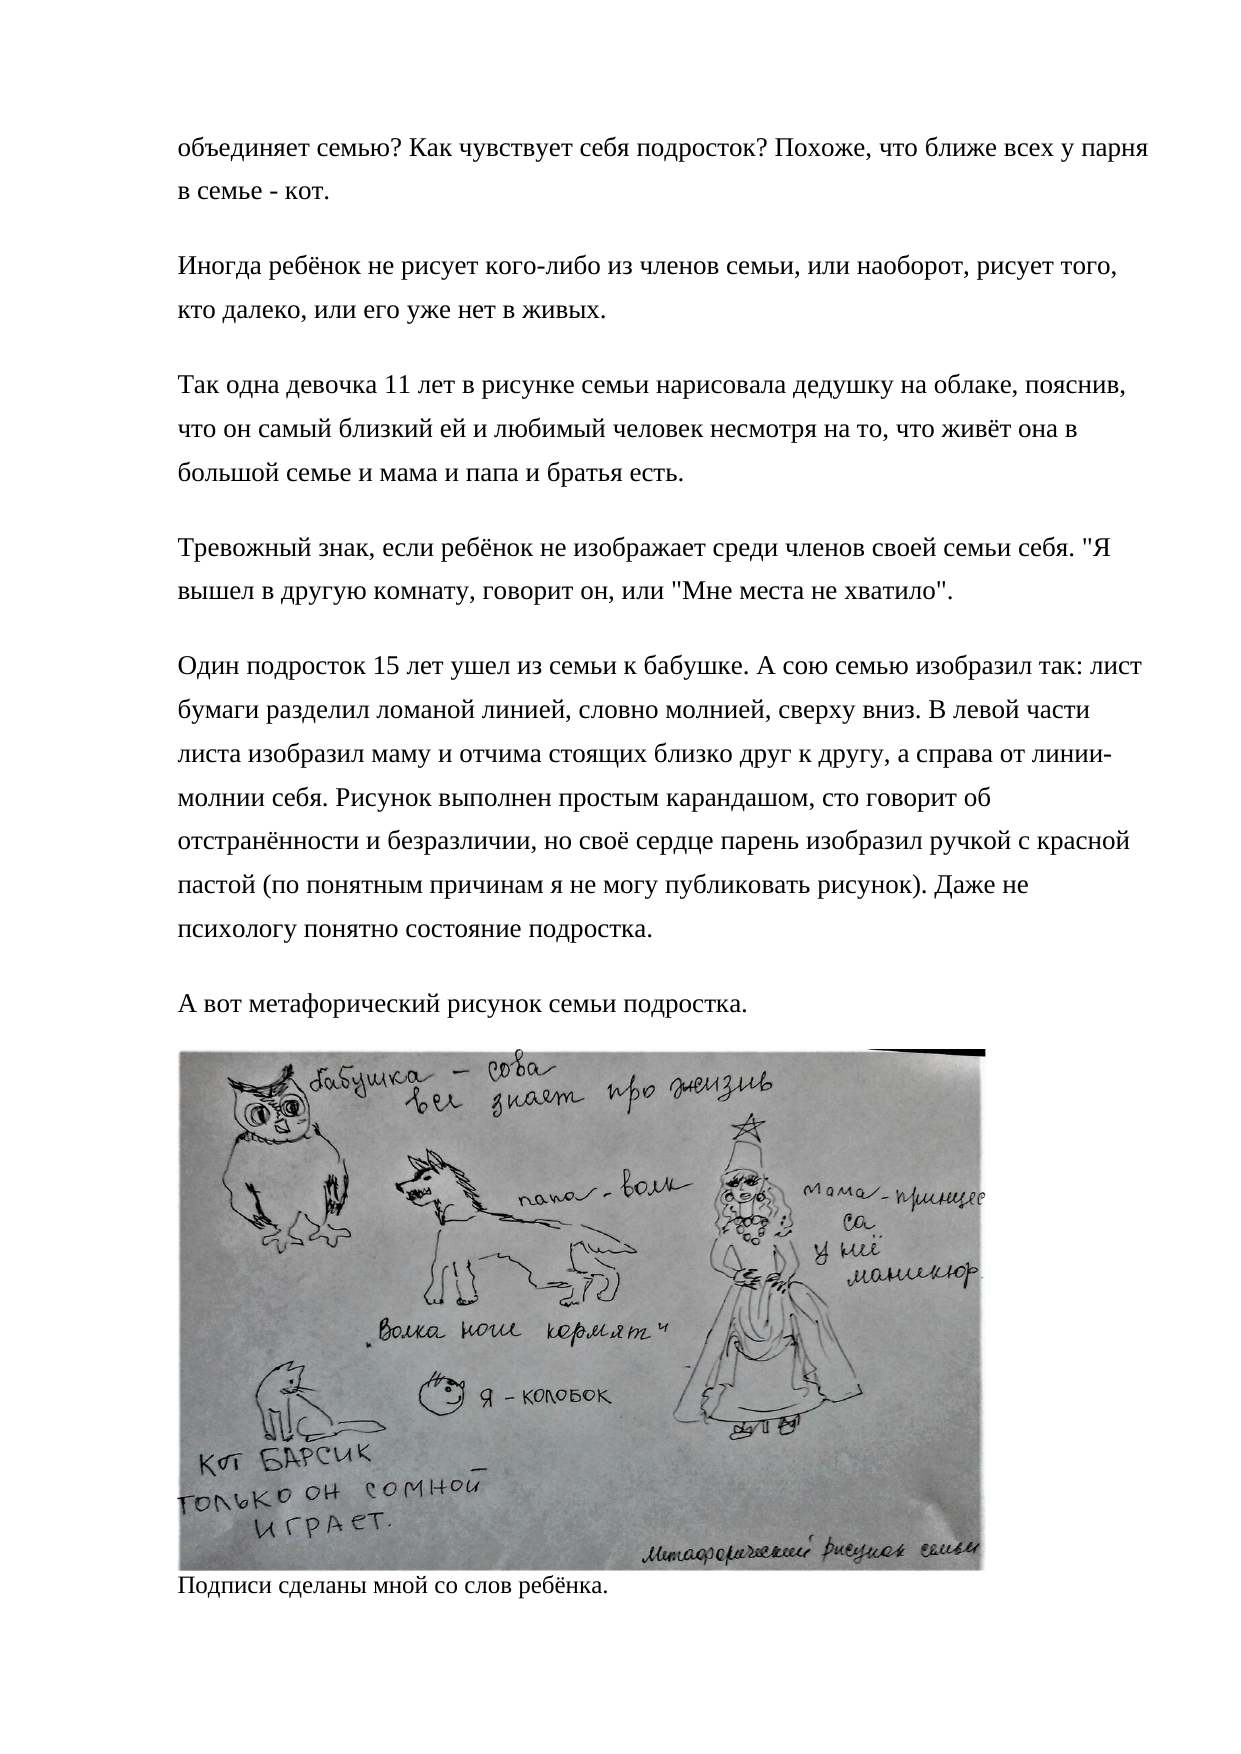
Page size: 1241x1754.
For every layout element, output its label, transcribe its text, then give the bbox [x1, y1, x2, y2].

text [177, 118, 1152, 206]
text Так одна девочка 11 лет в рисунке семьи нарисовала дедушку на облаке, пояснив, что он самый близкий ей и любимый человек несмотря на то, что живёт она в большой семье и мама и папа и братья есть. [177, 356, 1152, 487]
picture [177, 1049, 986, 1571]
text А вот метафорический рисунок семьи подростка. [177, 974, 1152, 1018]
text Иногда ребёнок не рисует кого-либо из членов семьи, или наоборот, рисует того, кто далеко, или его уже нет в живых. [177, 237, 1152, 324]
text Тревожный знак, если ребёнок не изображает среди членов своей семьи себя. "Я вышел в другую комнату, говорит он, или "Мне места не хватило". [177, 518, 1152, 606]
text Один подросток 15 лет ушел из семьи к бабушке. А сою семью изобразил так: лист бумаги разделил ломаной линией, словно молнией, сверху вниз. В левой части листа изобразил маму и отчима стоящих близко друг к другу, а справа от линии-молнии себя. Рисунок выполнен простым карандашом, сто говорит об отстранённости и безразличии, но своё сердце парень изобразил ручкой с красной пастой (по понятным причинам я не могу публиковать рисунок). Даже не психологу понятно состояние подростка. [177, 637, 1152, 943]
text Подписи сделаны мной со слов ребёнка. [177, 1570, 1152, 1599]
